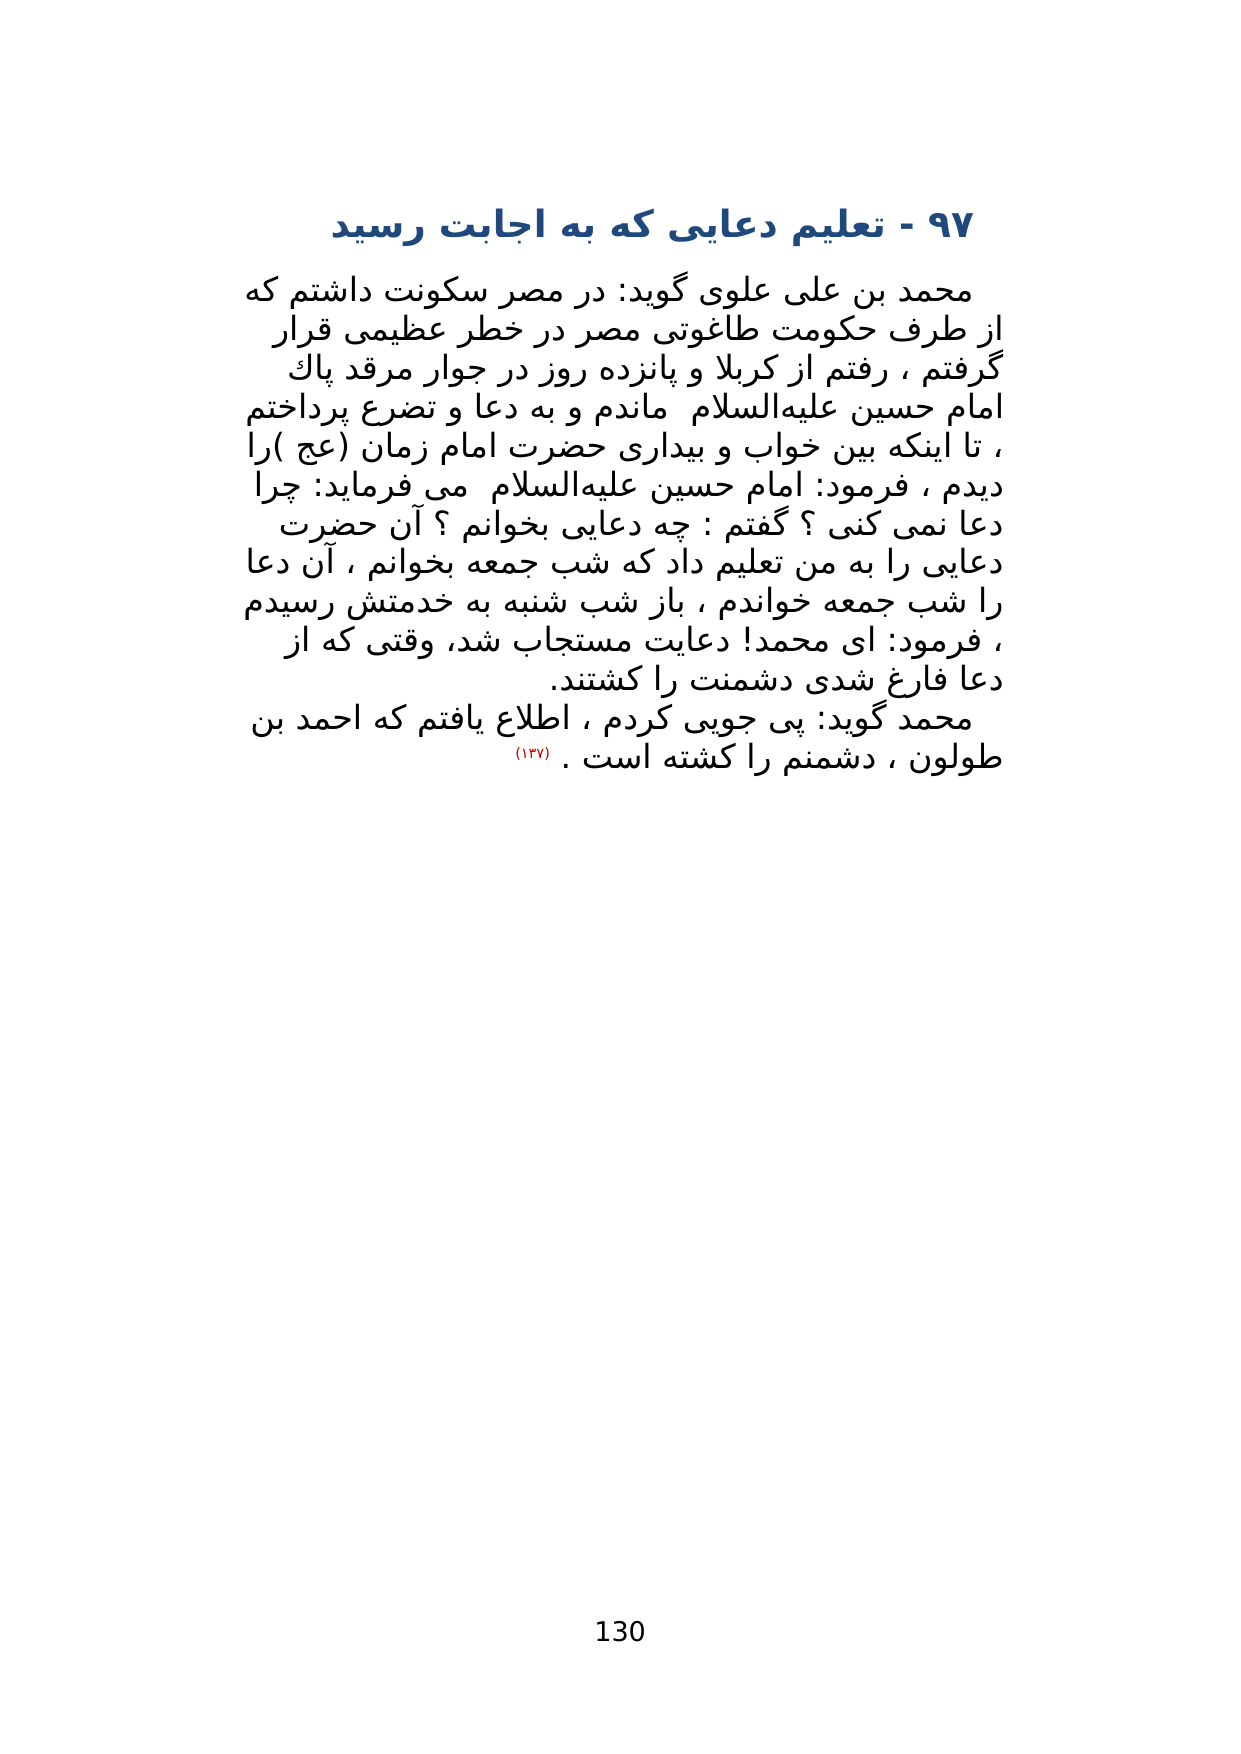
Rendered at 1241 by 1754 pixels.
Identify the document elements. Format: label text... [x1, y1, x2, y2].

subtitle ٩٧ - تعليم دعايى كه به اجابت رسيد [236, 202, 1004, 246]
text محمد گويد: پى جويى كردم ، اطلاع يافتم كه احمد بن طولون ، دشمنم را كشته است . (١٣٧) [236, 698, 1004, 776]
text محمد بن على علوى گويد: در مصر سكونت داشتم كه از طرف حكومت طاغوتى مصر در خطر عظيمى قرار گرفتم ، رفتم از كربلا و پانزده روز در جوار مرقد پاك امام حسين عليه‌السلام ماندم و به دعا و تضرع پرداختم ، تا اينكه بين خواب و بيدارى حضرت امام زمان (عج )را ديدم ، فرمود: امام حسين عليه‌السلام مى فرمايد: چرا دعا نمى كنى ؟ گفتم : چه دعايى بخوانم ؟ آن حضرت دعايى را به من تعليم داد كه شب جمعه بخوانم ، آن دعا را شب جمعه خواندم ، باز شب شنبه به خدمتش رسيدم ، فرمود: اى محمد! دعايت مستجاب شد، وقتى كه از دعا فارغ شدى دشمنت را كشتند. [236, 271, 1004, 698]
